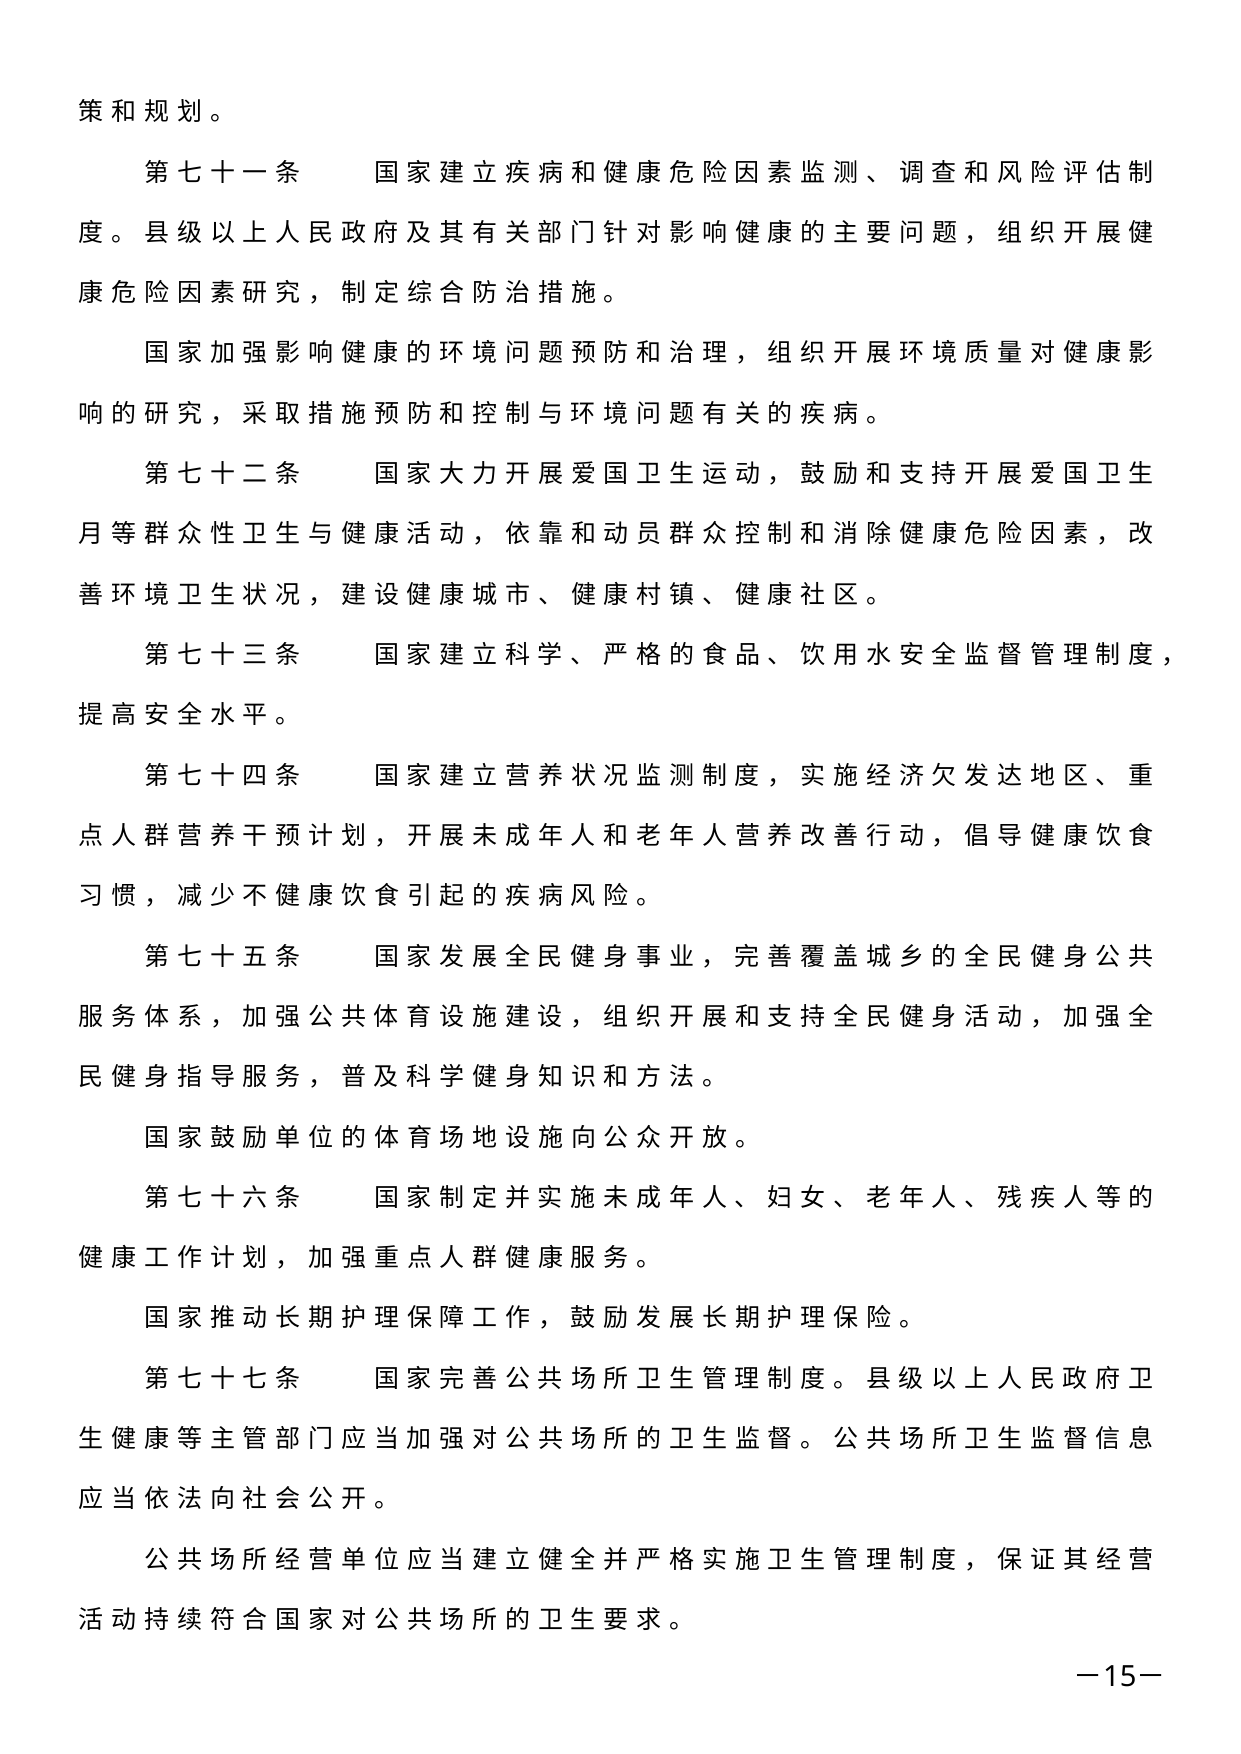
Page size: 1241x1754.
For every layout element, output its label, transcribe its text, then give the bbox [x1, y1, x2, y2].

text 第七十一条 国家建立疾病和健康危险因素监测、调查和风险评估制度。县级以上人民政府及其有关部门针对影响健康的主要问题，组织开展健康危险因素研究，制定综合防治措施。 [79, 140, 1161, 321]
text 国家加强影响健康的环境问题预防和治理，组织开展环境质量对健康影响的研究，采取措施预防和控制与环境问题有关的疾病。 [79, 321, 1161, 442]
text 第七十三条 国家建立科学、严格的食品、饮用水安全监督管理制度，提高安全水平。 [79, 622, 1161, 743]
text 国家推动长期护理保障工作，鼓励发展长期护理保险。 [79, 1286, 1161, 1346]
text 第七十六条 国家制定并实施未成年人、妇女、老年人、残疾人等的健康工作计划，加强重点人群健康服务。 [79, 1165, 1161, 1286]
text 公共场所经营单位应当建立健全并严格实施卫生管理制度，保证其经营活动持续符合国家对公共场所的卫生要求。 [79, 1527, 1161, 1648]
text 第七十五条 国家发展全民健身事业，完善覆盖城乡的全民健身公共服务体系，加强公共体育设施建设，组织开展和支持全民健身活动，加强全民健身指导服务，普及科学健身知识和方法。 [79, 924, 1161, 1105]
text 第七十七条 国家完善公共场所卫生管理制度。县级以上人民政府卫生健康等主管部门应当加强对公共场所的卫生监督。公共场所卫生监督信息应当依法向社会公开。 [79, 1346, 1161, 1527]
text 第七十二条 国家大力开展爱国卫生运动，鼓励和支持开展爱国卫生月等群众性卫生与健康活动，依靠和动员群众控制和消除健康危险因素，改善环境卫生状况，建设健康城市、健康村镇、健康社区。 [79, 442, 1161, 622]
text 第七十四条 国家建立营养状况监测制度，实施经济欠发达地区、重点人群营养干预计划，开展未成年人和老年人营养改善行动，倡导健康饮食习惯，减少不健康饮食引起的疾病风险。 [79, 743, 1161, 924]
text 国家鼓励单位的体育场地设施向公众开放。 [79, 1105, 1161, 1165]
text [79, 80, 1161, 140]
